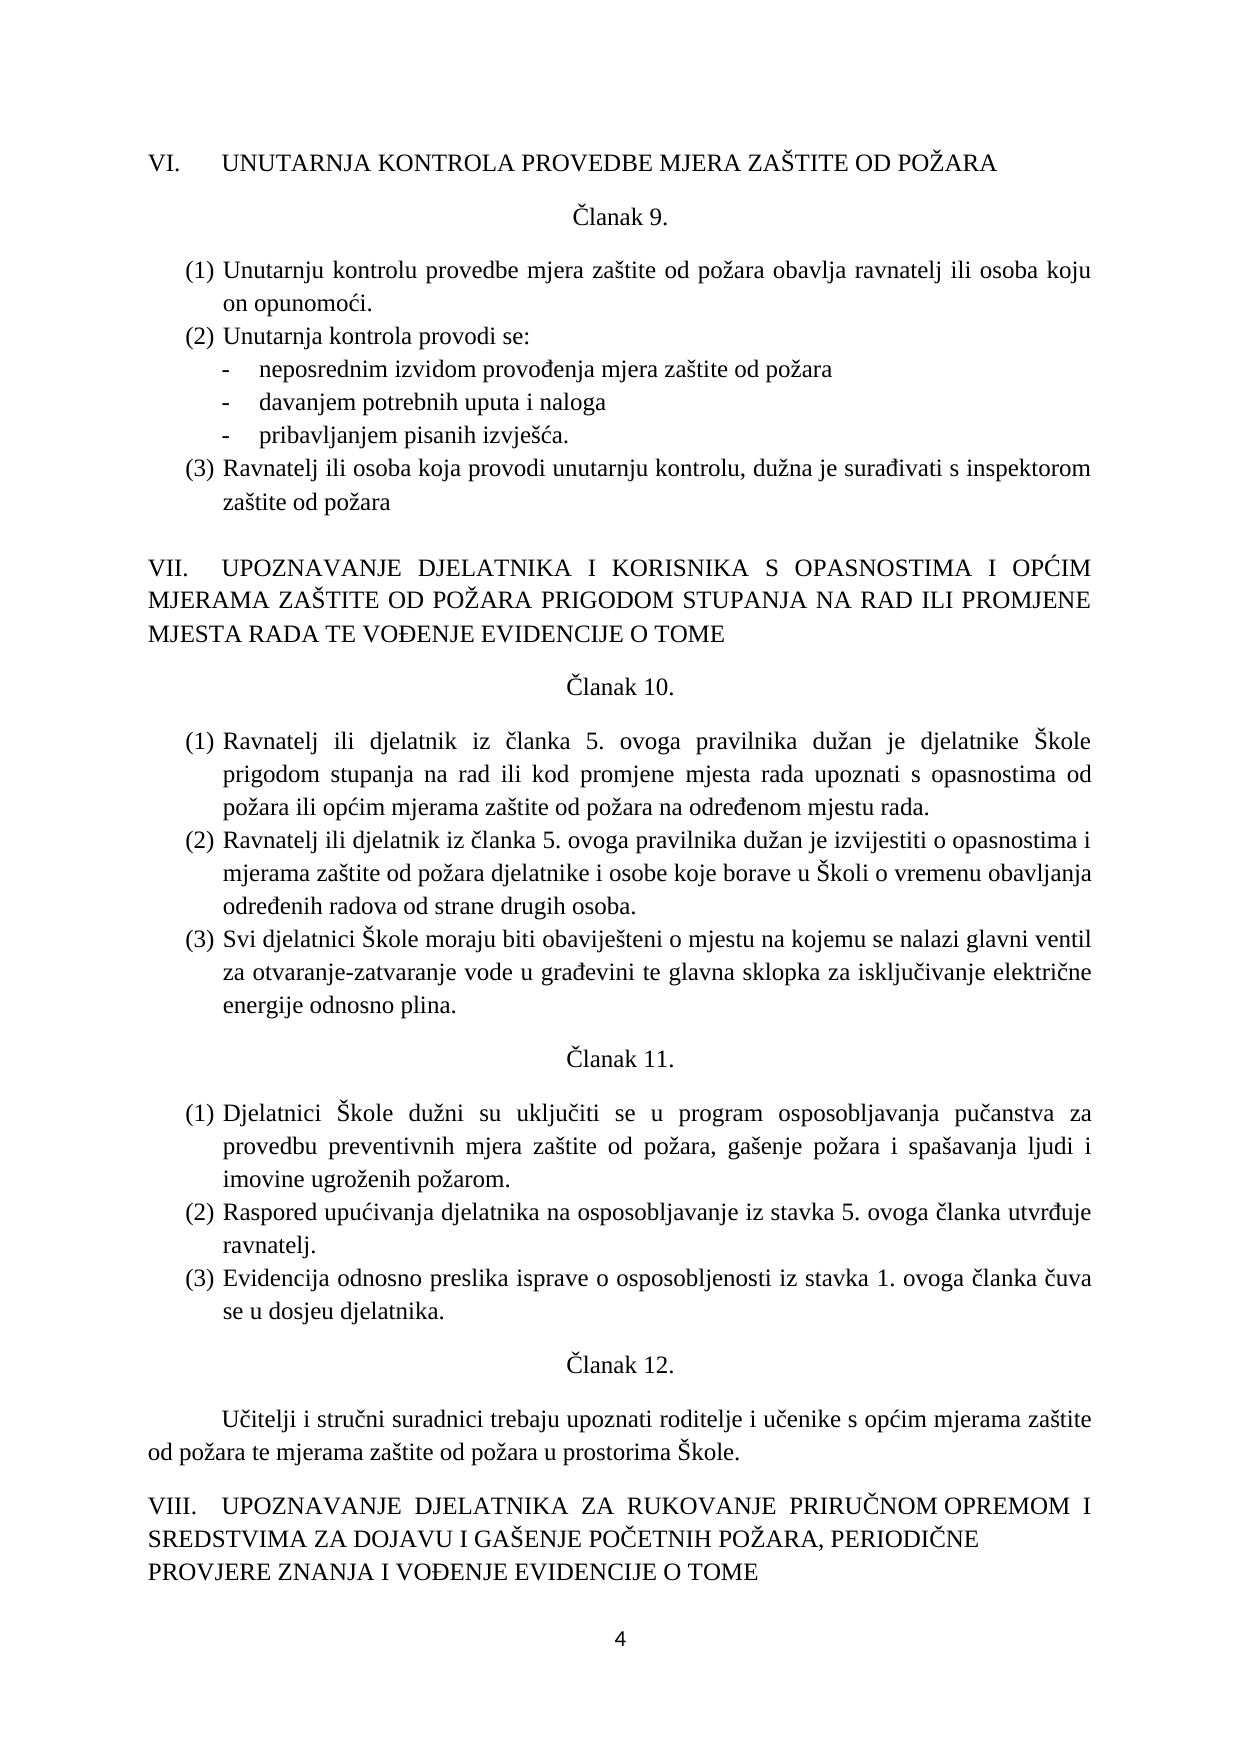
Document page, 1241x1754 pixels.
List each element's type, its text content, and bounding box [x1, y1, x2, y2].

text Učitelji i stručni suradnici trebaju upoznati roditelje i učenike s općim mjerama zaštite od požara te mjerama zaštite od požara u prostorima Škole. [148, 1404, 1092, 1466]
list Djelatnici Škole dužni su uključiti se u program osposobljavanja pučanstva za provedbu preventivnih mjera zaštite od požara, gašenje požara i spašavanja ljudi i imovine ugroženih požarom. [185, 1098, 1092, 1193]
list Unutarnja kontrola provodi se: [185, 321, 1092, 350]
list Unutarnju kontrolu provedbe mjera zaštite od požara obavlja ravnatelj ili osoba koju on opunomoći. [185, 255, 1092, 317]
list Ravnatelj ili djelatnik iz članka 5. ovoga pravilnika dužan je djelatnike Škole prigodom stupanja na rad ili kod promjene mjesta rada upoznati s opasnostima od požara ili općim mjerama zaštite od požara na određenom mjestu rada. [185, 726, 1092, 821]
list UNUTARNJA KONTROLA PROVEDBE MJERA ZAŠTITE OD POŽARA [148, 148, 1092, 176]
text Članak 11. [148, 1044, 1092, 1073]
list Ravnatelj ili djelatnik iz članka 5. ovoga pravilnika dužan je izvijestiti o opasnostima i mjerama zaštite od požara djelatnike i osobe koje borave u Školi o vremenu obavljanja određenih radova od strane drugih osoba. [185, 825, 1092, 920]
list Svi djelatnici Škole moraju biti obaviješteni o mjestu na kojemu se nalazi glavni ventil za otvaranje-zatvaranje vode u građevini te glavna sklopka za isključivanje električne energije odnosno plina. [185, 924, 1092, 1019]
text Članak 10. [148, 672, 1092, 701]
text Članak 12. [148, 1350, 1092, 1379]
text Članak 9. [148, 202, 1092, 230]
list davanjem potrebnih uputa i naloga [221, 387, 1092, 416]
list pribavljanjem pisanih izvješća. [221, 421, 1092, 449]
list neposrednim izvidom provođenja mjera zaštite od požara [221, 354, 1092, 383]
list UPOZNAVANJE DJELATNIKA ZA RUKOVANJE PRIRUČNOM OPREMOM I SREDSTVIMA ZA DOJAVU I GAŠENJE POČETNIH POŽARA, PERIODIČNE PROVJERE ZNANJA I VOĐENJE EVIDENCIJE O TOME [148, 1491, 1092, 1586]
list UPOZNAVANJE DJELATNIKA I KORISNIKA S OPASNOSTIMA I OPĆIM MJERAMA ZAŠTITE OD POŽARA PRIGODOM STUPANJA NA RAD ILI PROMJENE MJESTA RADA TE VOĐENJE EVIDENCIJE O TOME [148, 553, 1092, 647]
list Ravnatelj ili osoba koja provodi unutarnju kontrolu, dužna je surađivati s inspektorom zaštite od požara [185, 453, 1092, 515]
list Raspored upućivanja djelatnika na osposobljavanje iz stavka 5. ovoga članka utvrđuje ravnatelj. [185, 1197, 1092, 1259]
list Evidencija odnosno preslika isprave o osposobljenosti iz stavka 1. ovoga članka čuva se u dosjeu djelatnika. [185, 1263, 1092, 1325]
